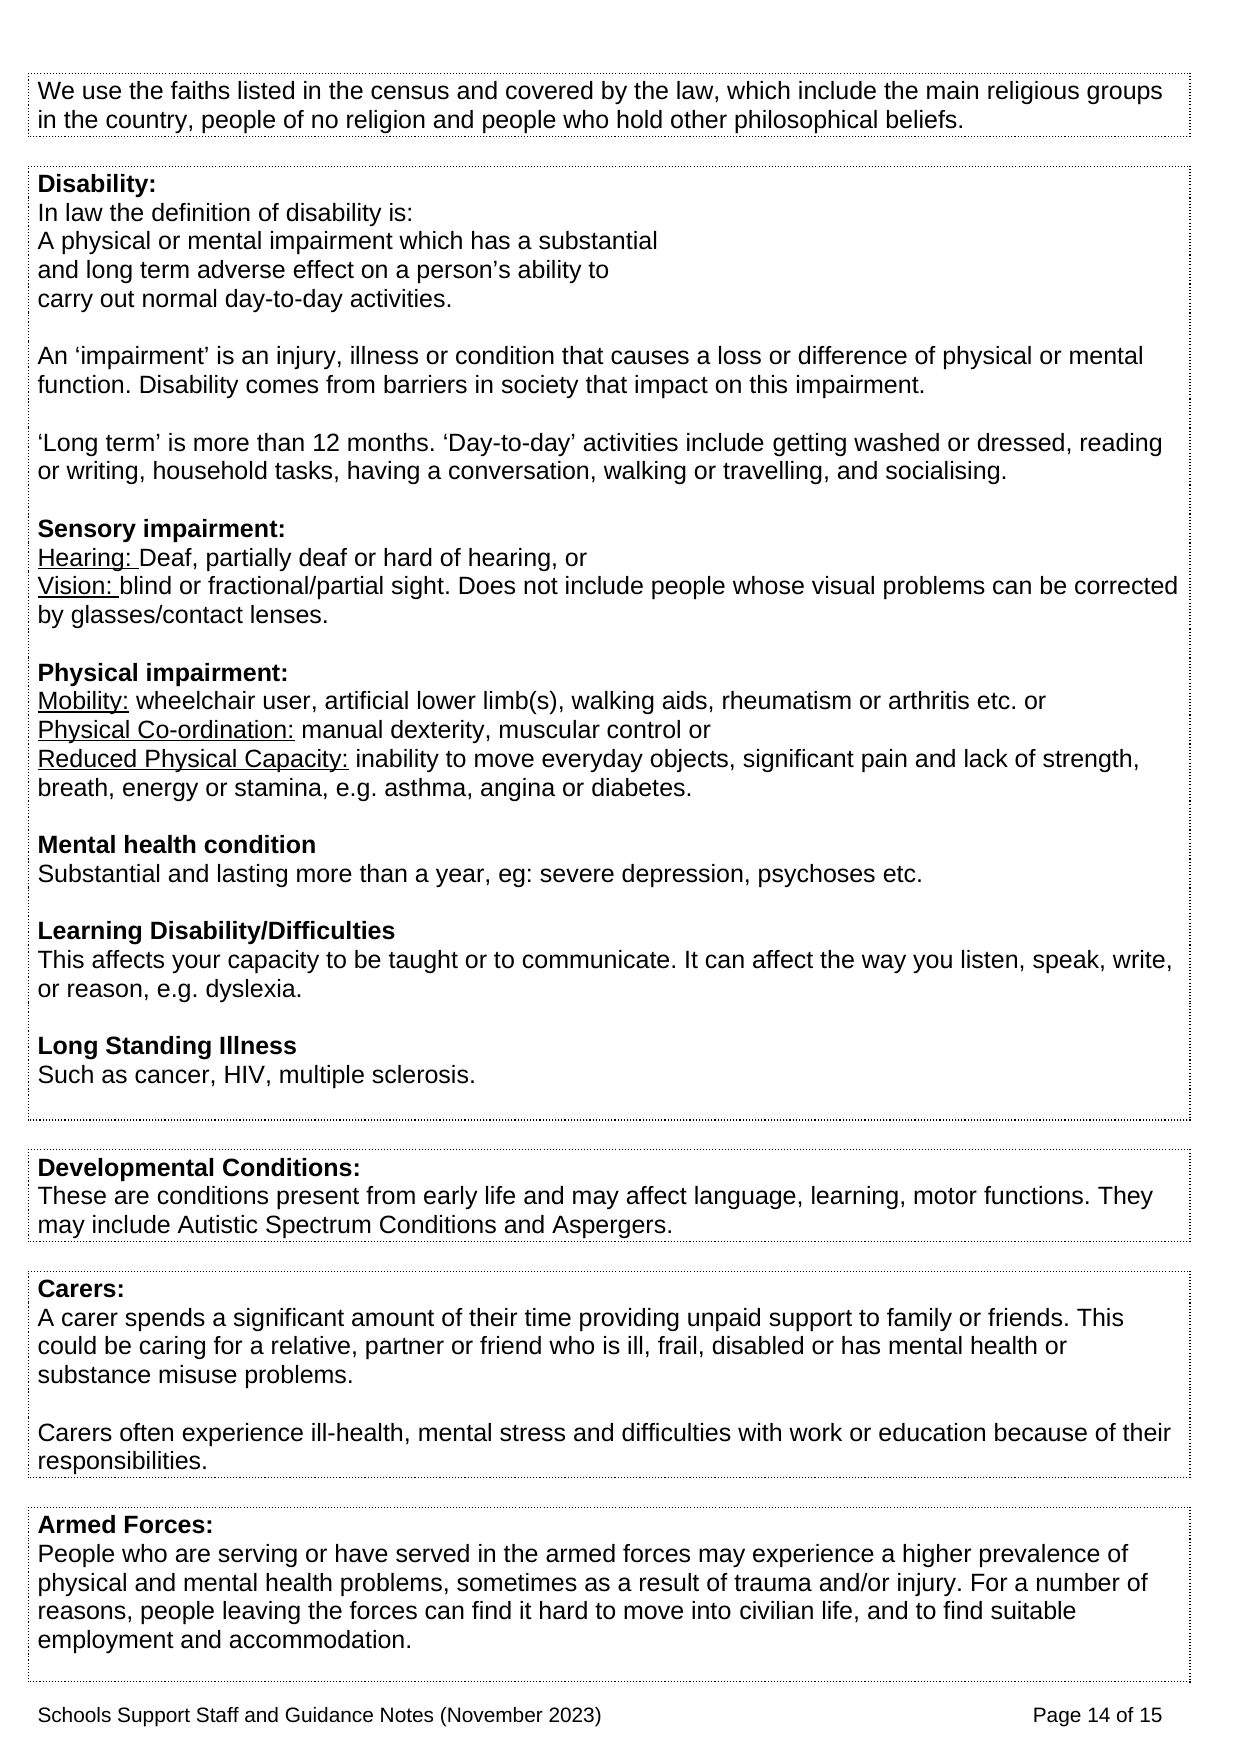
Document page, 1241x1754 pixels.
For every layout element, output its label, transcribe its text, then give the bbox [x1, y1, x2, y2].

text Reduced Physical Capacity: inability to move everyday objects, significant pain and lack of strength, breath, energy or stamina, e.g. asthma, angina or diabetes. [37, 744, 1181, 801]
text Hearing: Deaf, partially deaf or hard of hearing, or [37, 542, 1181, 571]
text Physical impairment: [37, 657, 1181, 686]
text Disability: [28, 166, 1191, 197]
text ‘Long term’ is more than 12 months. ‘Day-to-day’ activities include getting washed or dressed, reading or writing, household tasks, having a conversation, walking or travelling, and socialising. [37, 427, 1181, 485]
text Carers: [28, 1271, 1191, 1302]
text People who are serving or have served in the armed forces may experience a higher prevalence of physical and mental health problems, sometimes as a result of trauma and/or injury. For a number of reasons, people leaving the forces can find it hard to move into civilian life, and to find suitable employment and accommodation. [37, 1539, 1181, 1654]
text Mobility: wheelchair user, artificial lower limb(s), walking aids, rheumatism or arthritis etc. or [37, 686, 1181, 715]
text Carers often experience ill-health, mental stress and difficulties with work or education because of their responsibilities. [28, 1414, 1191, 1478]
text A physical or mental impairment which has a substantial [37, 226, 1181, 255]
text An ‘impairment’ is an injury, illness or condition that causes a loss or difference of physical or mental function. Disability comes from barriers in society that impact on this impairment. [37, 341, 1181, 399]
text Sensory impairment: [37, 514, 1181, 542]
text Mental health condition [37, 830, 1181, 859]
text These are conditions present from early life and may affect language, learning, motor functions. They may include Autistic Spectrum Conditions and Aspergers. [28, 1178, 1191, 1242]
text Substantial and lasting more than a year, eg: severe depression, psychoses etc. [37, 859, 1181, 887]
text carry out normal day-to-day activities. [37, 284, 1181, 312]
text A carer spends a significant amount of their time providing unpaid support to family or friends. This could be caring for a relative, partner or friend who is ill, frail, disabled or has mental health or substance misuse problems. [37, 1302, 1181, 1389]
text Developmental Conditions: [28, 1149, 1191, 1178]
text In law the definition of disability is: [37, 197, 1181, 226]
text Learning Disability/Difficulties [37, 916, 1181, 945]
text We use the faiths listed in the census and covered by the law, which include the main religious groups in the country, people of no religion and people who hold other philosophical beliefs. [28, 73, 1191, 137]
text Armed Forces: [28, 1507, 1191, 1539]
text Long Standing Illness [37, 1031, 1181, 1060]
text Such as cancer, HIV, multiple sclerosis. [37, 1060, 1181, 1089]
text This affects your capacity to be taught or to communicate. It can affect the way you listen, speak, write, or reason, e.g. dyslexia. [37, 945, 1181, 1002]
text Physical Co-ordination: manual dexterity, muscular control or [37, 715, 1181, 744]
text and long term adverse effect on a person’s ability to [37, 255, 1181, 284]
text Vision: blind or fractional/partial sight. Does not include people whose visual problems can be corrected by glasses/contact lenses. [37, 571, 1181, 629]
